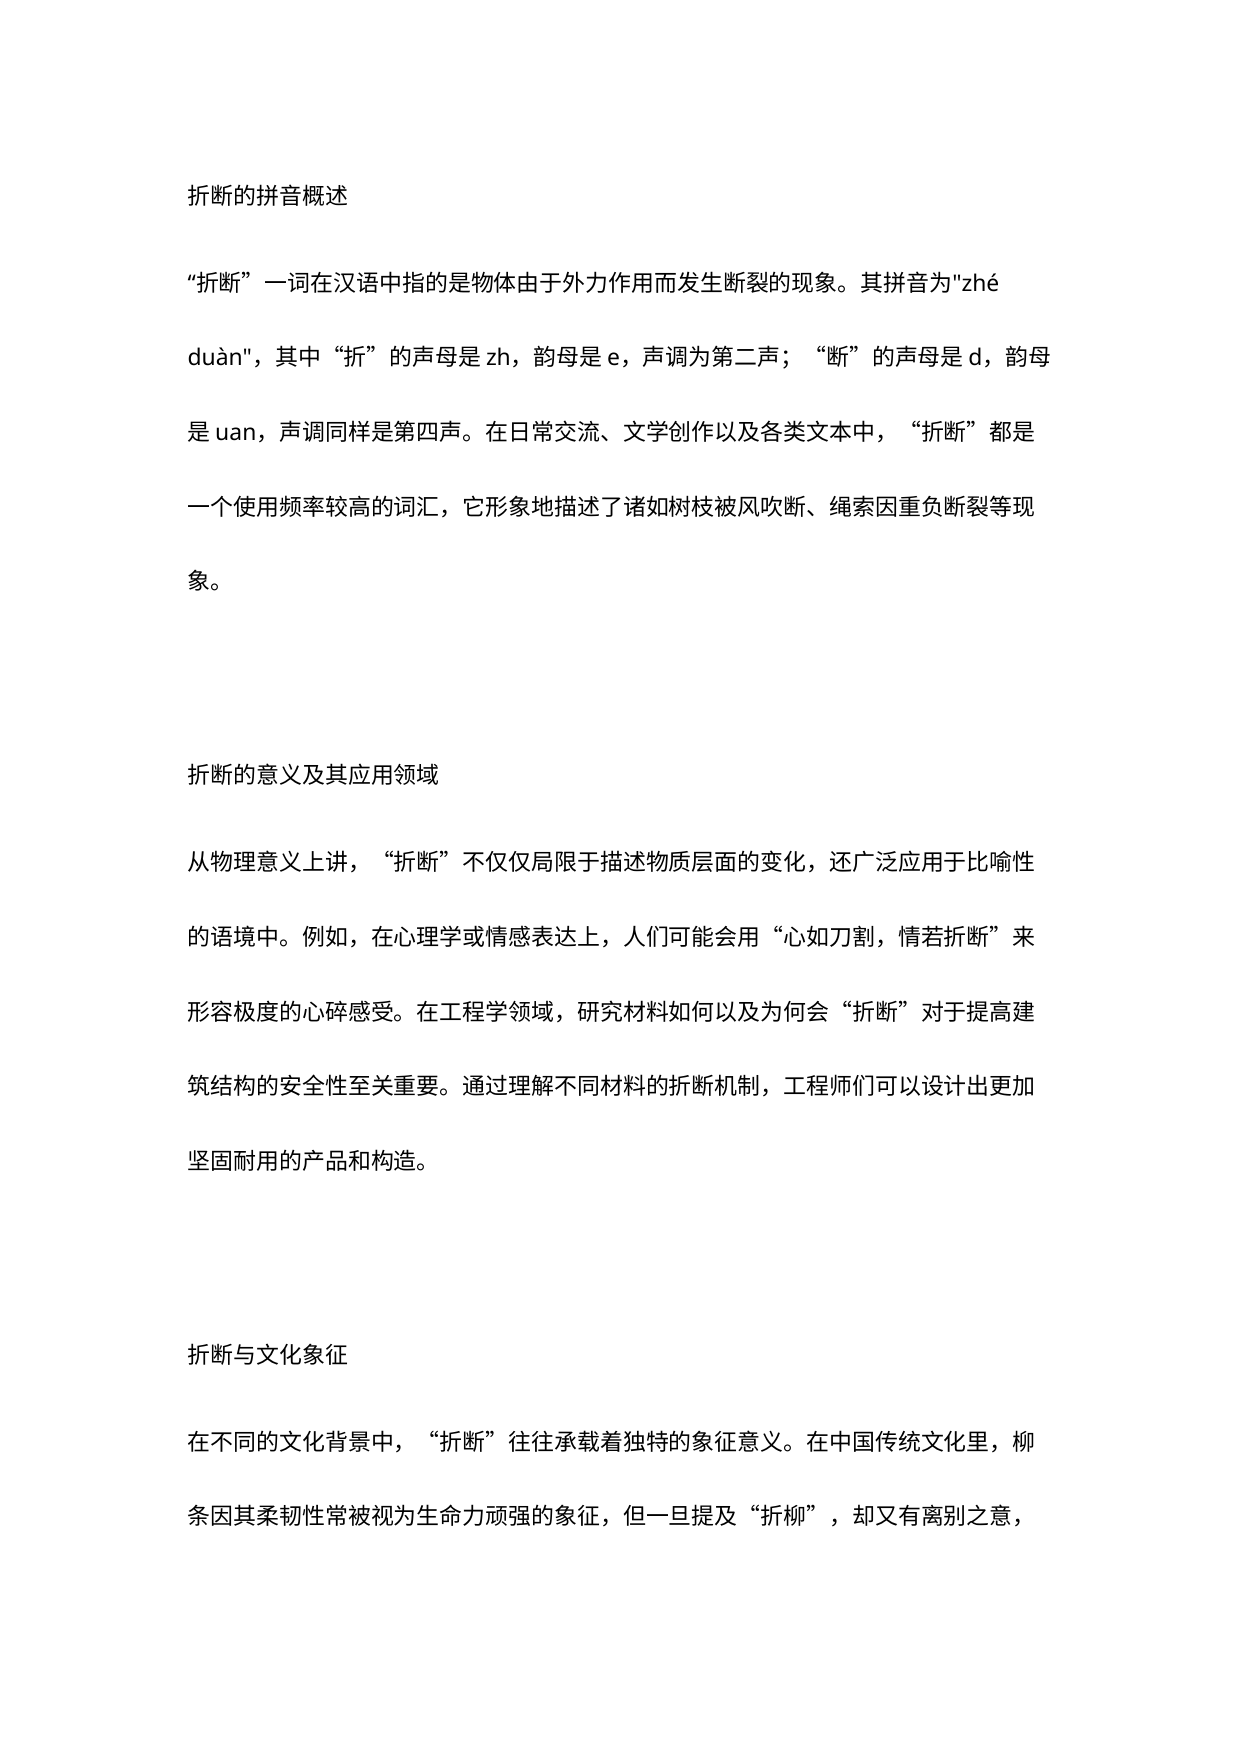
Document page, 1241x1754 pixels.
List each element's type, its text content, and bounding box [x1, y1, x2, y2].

text 从物理意义上讲，“折断”不仅仅局限于描述物质层面的变化，还广泛应用于比喻性的语境中。例如，在心理学或情感表达上，人们可能会用“心如刀割，情若折断”来形容极度的心碎感受。在工程学领域，研究材料如何以及为何会“折断”对于提高建筑结构的安全性至关重要。通过理解不同材料的折断机制，工程师们可以设计出更加坚固耐用的产品和构造。 [187, 828, 1053, 1192]
text “折断”一词在汉语中指的是物体由于外力作用而发生断裂的现象。其拼音为"zhé duàn"，其中“折”的声母是zh，韵母是e，声调为第二声；“断”的声母是d，韵母是uan，声调同样是第四声。在日常交流、文学创作以及各类文本中，“折断”都是一个使用频率较高的词汇，它形象地描述了诸如树枝被风吹断、绳索因重负断裂等现象。 [187, 248, 1053, 612]
text 折断与文化象征 [187, 1321, 1053, 1386]
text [187, 1408, 1053, 1547]
text 折断的拼音概述 [187, 162, 1053, 227]
text 折断的意义及其应用领域 [187, 742, 1053, 807]
